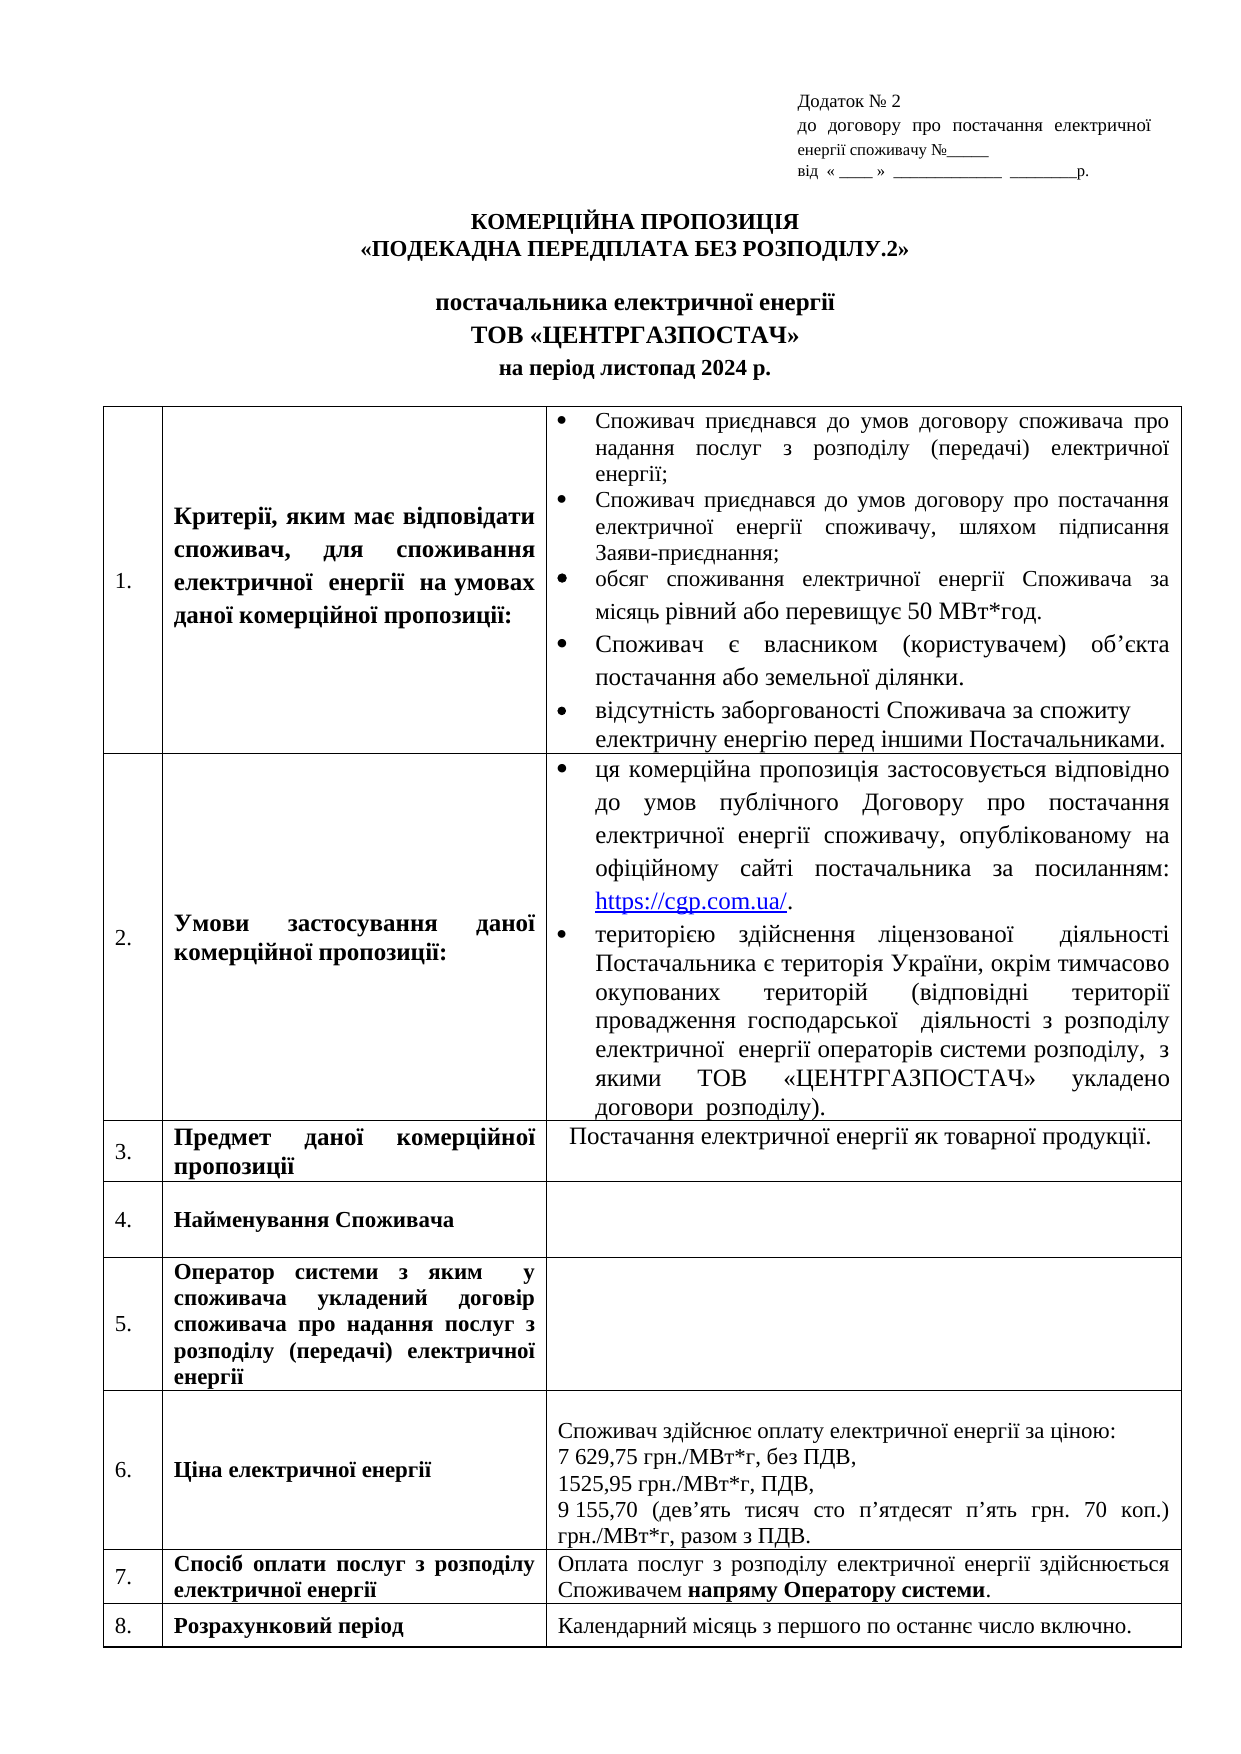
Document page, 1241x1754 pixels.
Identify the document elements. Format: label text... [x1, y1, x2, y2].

table_cell Ціна електричної енергії [163, 1391, 546, 1549]
table_cell 5. [104, 1258, 162, 1389]
table_cell [547, 1182, 1181, 1257]
text ТОВ «ЦЕНТРГАЗПОСТАЧ» [118, 321, 1152, 349]
table_cell 2. [104, 754, 162, 1120]
table_header 1. [104, 407, 162, 753]
table_cell Постачання електричної енергії як товарної продукції. [547, 1121, 1181, 1181]
table_header Споживач приєднався до умов договору споживача про надання послуг з розподілу (передачі) електричної енергії; Споживач приєднався до умов договору про постачання електричної енергії споживачу, шляхом підписання Заяви-приєднання; обсяг споживання електричної енергії Споживача за місяць рівний або перевищує 50 МВт*год. Споживач є власником (користувачем) об’єкта постачання або земельної ділянки. відсутність заборгованості Споживача за спожиту електричну енергію перед іншими Постачальниками. [547, 407, 1181, 753]
table_cell Спосіб оплати послуг з розподілу електричної енергії [163, 1550, 546, 1602]
text від « ____ » _____________ ________р. [118, 161, 1152, 180]
text до договору про постачання електричної енергії споживачу №_____ [797, 113, 1152, 161]
text постачальника електричної енергії [118, 287, 1152, 316]
table_cell 6. [104, 1391, 162, 1549]
table_cell Календарний місяць з першого по останнє число включно. [547, 1604, 1181, 1646]
table_cell Предмет даної комерційної пропозиції [163, 1121, 546, 1181]
table_cell Оплата послуг з розподілу електричної енергії здійснюється Споживачем напряму Оператору системи. [547, 1550, 1181, 1602]
text на період листопад 2024 р. [118, 353, 1152, 380]
table_cell 7. [104, 1550, 162, 1602]
table_cell 8. [104, 1604, 162, 1646]
table_cell Найменування Споживача [163, 1182, 546, 1257]
table_cell [547, 1258, 1181, 1389]
table_cell 4. [104, 1182, 162, 1257]
table_header Критерії, яким має відповідати споживач, для споживання електричної енергії на умовах даної комерційної пропозиції: [163, 407, 546, 753]
table_cell Споживач здійснює оплату електричної енергії за ціною: 7 629,75 грн./МВт*г, без ПДВ, 1525,95 грн./МВт*г, ПДВ, 9 155,70 (дев’ять тисяч сто п’ятдесят п’ять грн. 70 коп.) грн./МВт*г, разом з ПДВ. [547, 1391, 1181, 1549]
table_cell Розрахунковий період [163, 1604, 546, 1646]
table_cell 3. [104, 1121, 162, 1181]
text КОМЕРЦІЙНА ПРОПОЗИЦІЯ [118, 208, 1152, 235]
table_cell Умови застосування даної комерційної пропозиції: [163, 754, 546, 1120]
text «ПОДЕКАДНА ПЕРЕДПЛАТА БЕЗ РОЗПОДІЛУ.2» [118, 235, 1152, 261]
text Додаток № 2 [797, 89, 1152, 113]
table_cell ця комерційна пропозиція застосовується відповідно до умов публічного Договору про постачання електричної енергії споживачу, опублікованому на офіційному сайті постачальника за посиланням: https://cgp.com.ua/. територією здійснення ліцензованої діяльності Постачальника є територія України, окрім тимчасово окупованих територій (відповідні території провадження господарської діяльності з розподілу електричної енергії операторів системи розподілу, з якими ТОВ «ЦЕНТРГАЗПОСТАЧ» укладено договори розподілу). [547, 754, 1181, 1120]
table_cell Оператор системи з яким у споживача укладений договір споживача про надання послуг з розподілу (передачі) електричної енергії [163, 1258, 546, 1389]
